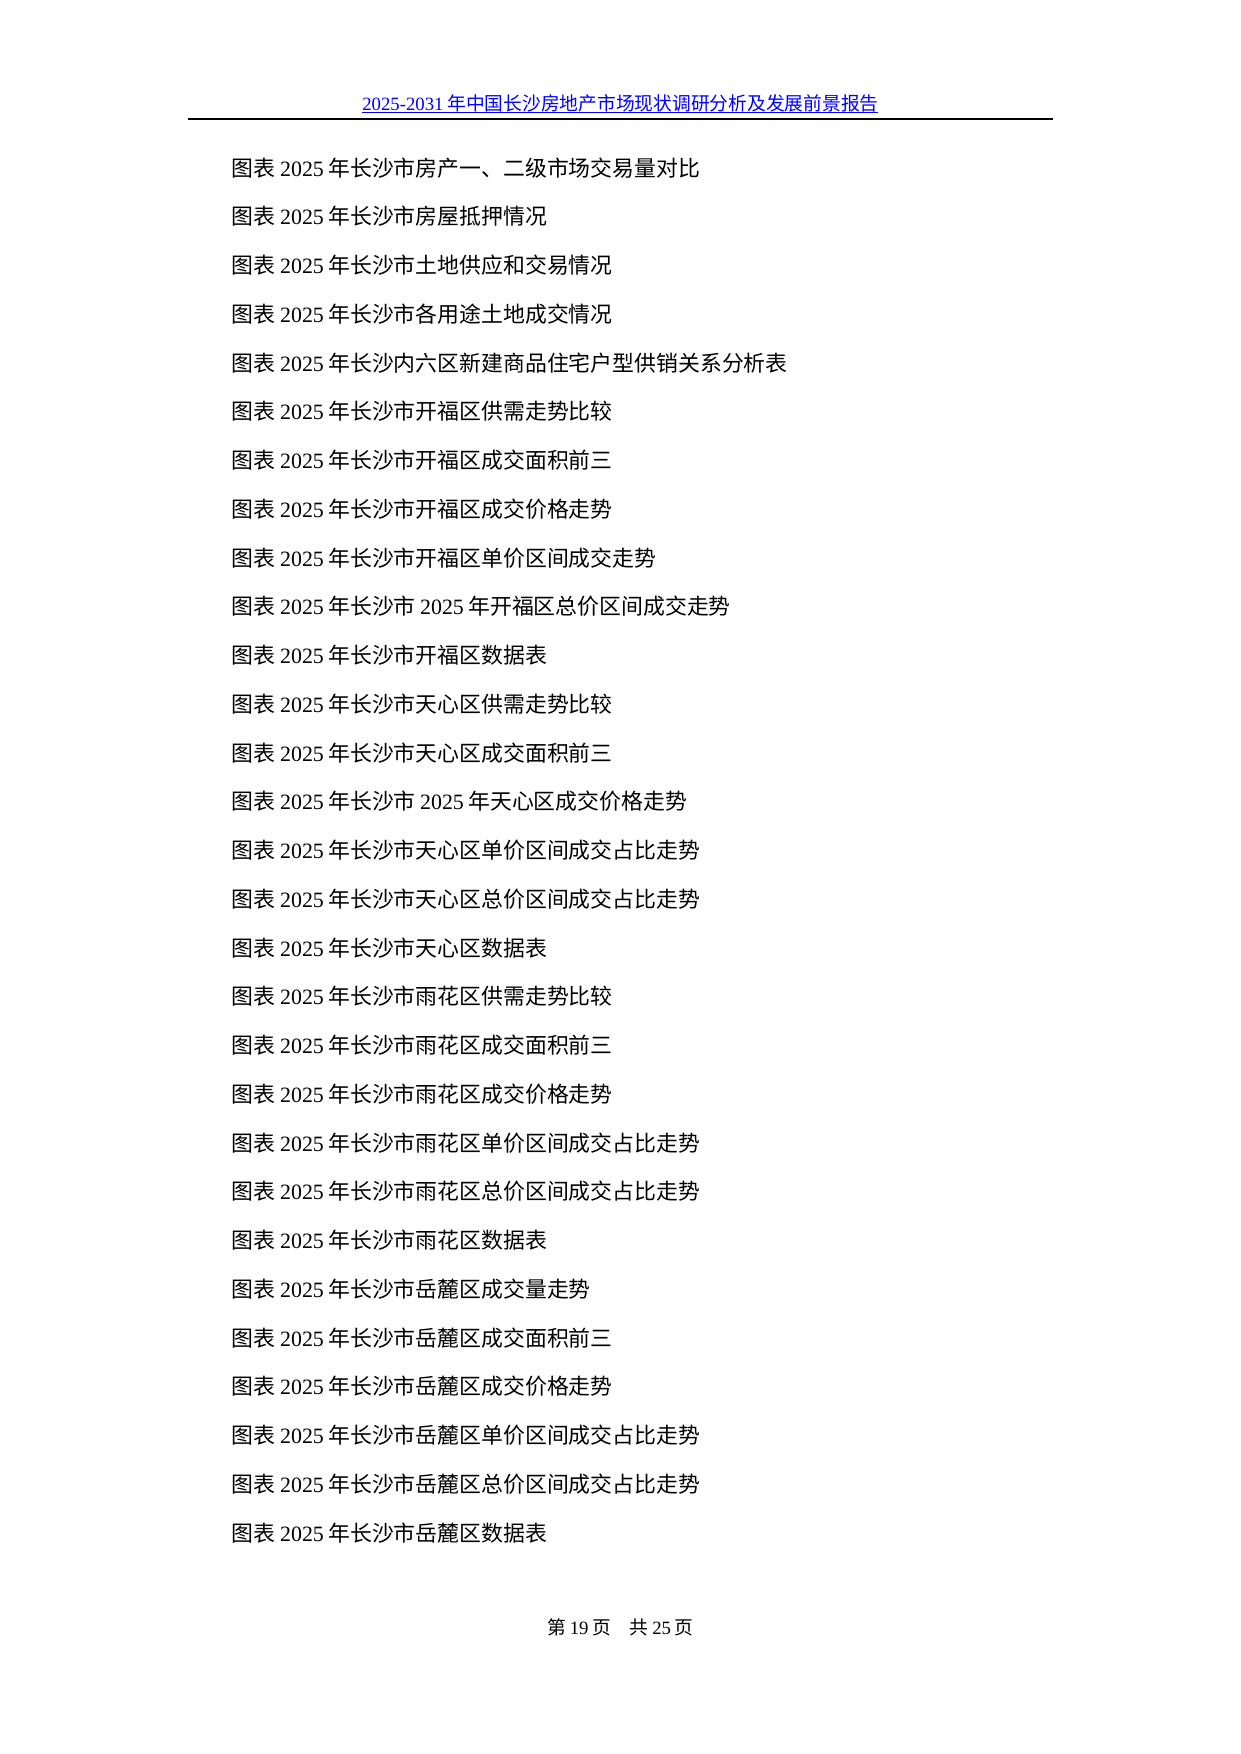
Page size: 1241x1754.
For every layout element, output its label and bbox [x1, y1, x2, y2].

text [187, 150, 1053, 1548]
